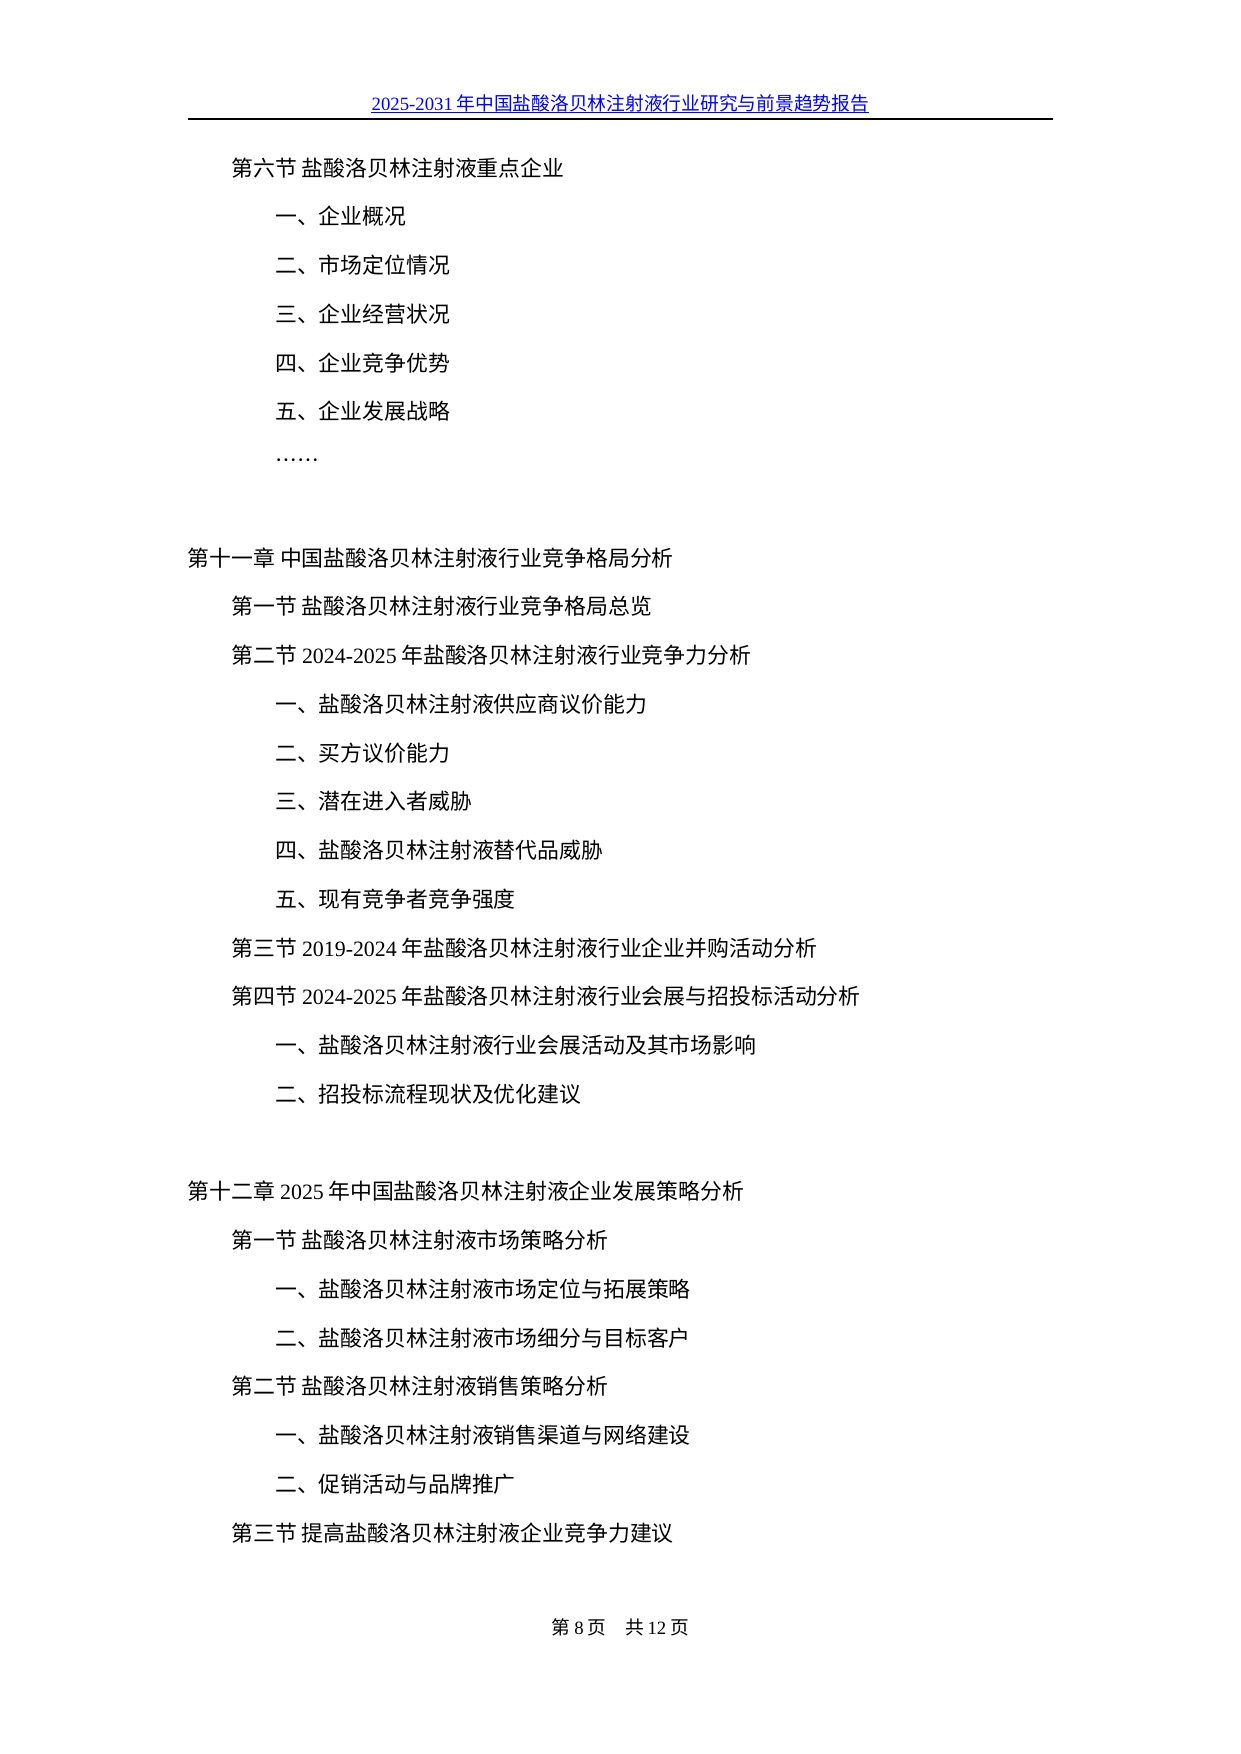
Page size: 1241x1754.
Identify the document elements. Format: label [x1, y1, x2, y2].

text [187, 150, 1053, 1548]
